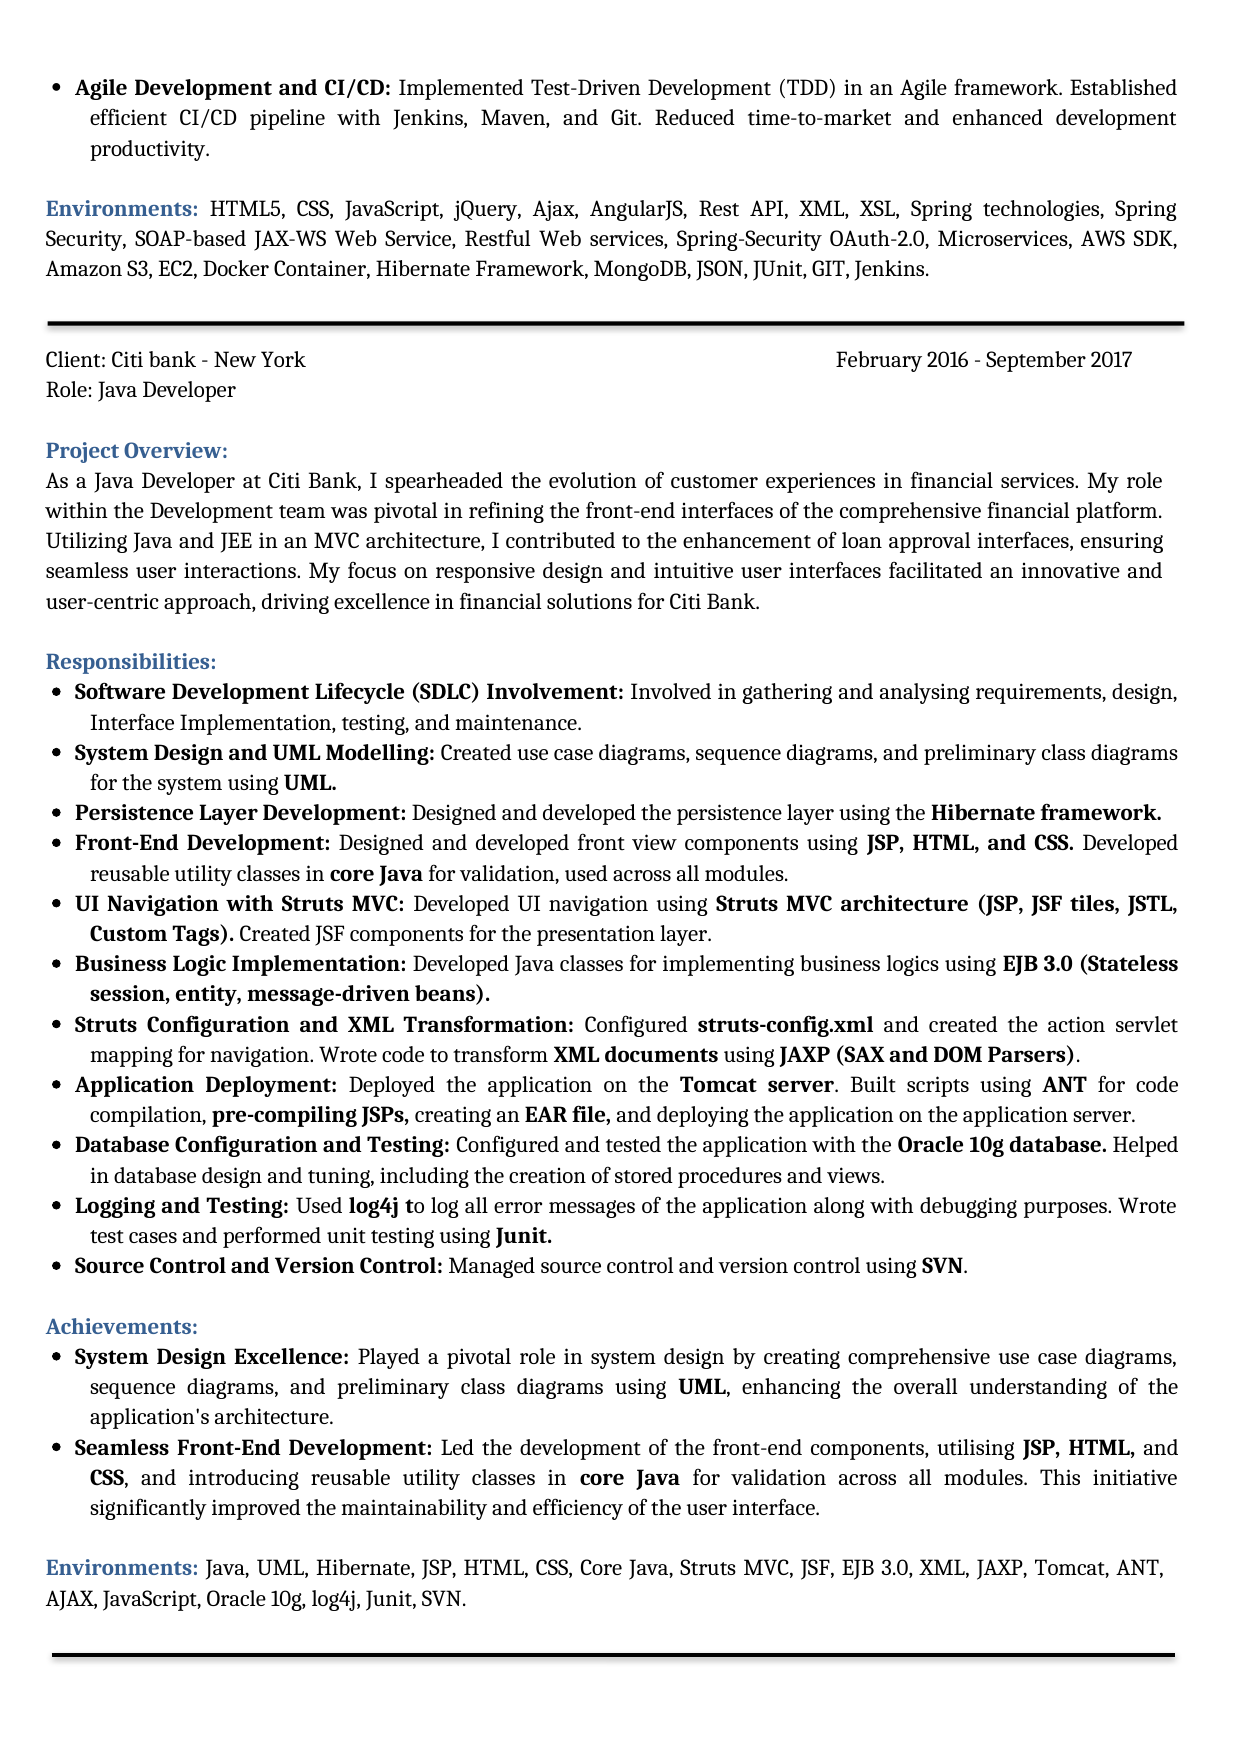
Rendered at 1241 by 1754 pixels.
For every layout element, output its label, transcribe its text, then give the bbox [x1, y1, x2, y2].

list Logging and Testing: Used log4j to log all error messages of the application along with debugging purposes. Wrote test cases and performed unit testing using Junit. [52, 1193, 1179, 1249]
list Business Logic Implementation: Developed Java classes for implementing business logics using EJB 3.0 (Stateless session, entity, message-driven beans). [52, 951, 1179, 1008]
list Software Development Lifecycle (SDLC) Involvement: Involved in gathering and analysing requirements, design, Interface Implementation, testing, and maintenance. [52, 679, 1179, 736]
list System Design and UML Modelling: Created use case diagrams, sequence diagrams, and preliminary class diagrams for the system using UML. [52, 739, 1179, 796]
list Agile Development and CI/CD: Implemented Test-Driven Development (TDD) in an Agile framework. Established efficient CI/CD pipeline with Jenkins, Maven, and Git. Reduced time-to-market and enhanced development productivity. [52, 75, 1179, 162]
list Front-End Development: Designed and developed front view components using JSP, HTML, and CSS. Developed reusable utility classes in core Java for validation, used across all modules. [52, 830, 1179, 887]
text Environments: HTML5, CSS, JavaScript, jQuery, Ajax, AngularJS, Rest API, XML, XSL, Spring technologies, Spring Security, SOAP-based JAX-WS Web Service, Restful Web services, Spring-Security OAuth-2.0, Microservices, AWS SDK, Amazon S3, EC2, Docker Container, Hibernate Framework, MongoDB, JSON, JUnit, GIT, Jenkins. [46, 196, 1179, 283]
list Persistence Layer Development: Designed and developed the persistence layer using the Hibernate framework. [52, 800, 1179, 826]
list System Design Excellence: Played a pivotal role in system design by creating comprehensive use case diagrams, sequence diagrams, and preliminary class diagrams using UML, enhancing the overall understanding of the application's architecture. [52, 1344, 1179, 1431]
text Achievements: [46, 1313, 1179, 1340]
text Responsibilities: [46, 649, 1165, 675]
list UI Navigation with Struts MVC: Developed UI navigation using Struts MVC architecture (JSP, JSF tiles, JSTL, Custom Tags). Created JSF components for the presentation layer. [52, 891, 1179, 947]
text As a Java Developer at Citi Bank, I spearheaded the evolution of customer experiences in financial services. My role within the Development team was pivotal in refining the front-end interfaces of the comprehensive financial platform. Utilizing Java and JEE in an MVC architecture, I contributed to the enhancement of loan approval interfaces, ensuring seamless user interactions. My focus on responsive design and intuitive user interfaces facilitated an innovative and user-centric approach, driving excellence in financial solutions for Citi Bank. [46, 468, 1165, 615]
text Client: Citi bank - New York February 2016 - September 2017 [46, 347, 1165, 373]
text Role: Java Developer [46, 377, 1165, 403]
list Seamless Front-End Development: Led the development of the front-end components, utilising JSP, HTML, and CSS, and introducing reusable utility classes in core Java for validation across all modules. This initiative significantly improved the maintainability and efficiency of the user interface. [52, 1434, 1179, 1521]
text Environments: Java, UML, Hibernate, JSP, HTML, CSS, Core Java, Struts MVC, JSF, EJB 3.0, XML, JAXP, Tomcat, ANT, AJAX, JavaScript, Oracle 10g, log4j, Junit, SVN. [46, 1555, 1165, 1612]
list Database Configuration and Testing: Configured and tested the application with the Oracle 10g database. Helped in database design and tuning, including the creation of stored procedures and views. [52, 1132, 1179, 1189]
list Source Control and Version Control: Managed source control and version control using SVN. [52, 1253, 1179, 1279]
list Application Deployment: Deployed the application on the Tomcat server. Built scripts using ANT for code compilation, pre-compiling JSPs, creating an EAR file, and deploying the application on the application server. [52, 1072, 1179, 1128]
text Project Overview: [46, 437, 1165, 464]
list Struts Configuration and XML Transformation: Configured struts-config.xml and created the action servlet mapping for navigation. Wrote code to transform XML documents using JAXP (SAX and DOM Parsers). [52, 1011, 1179, 1068]
